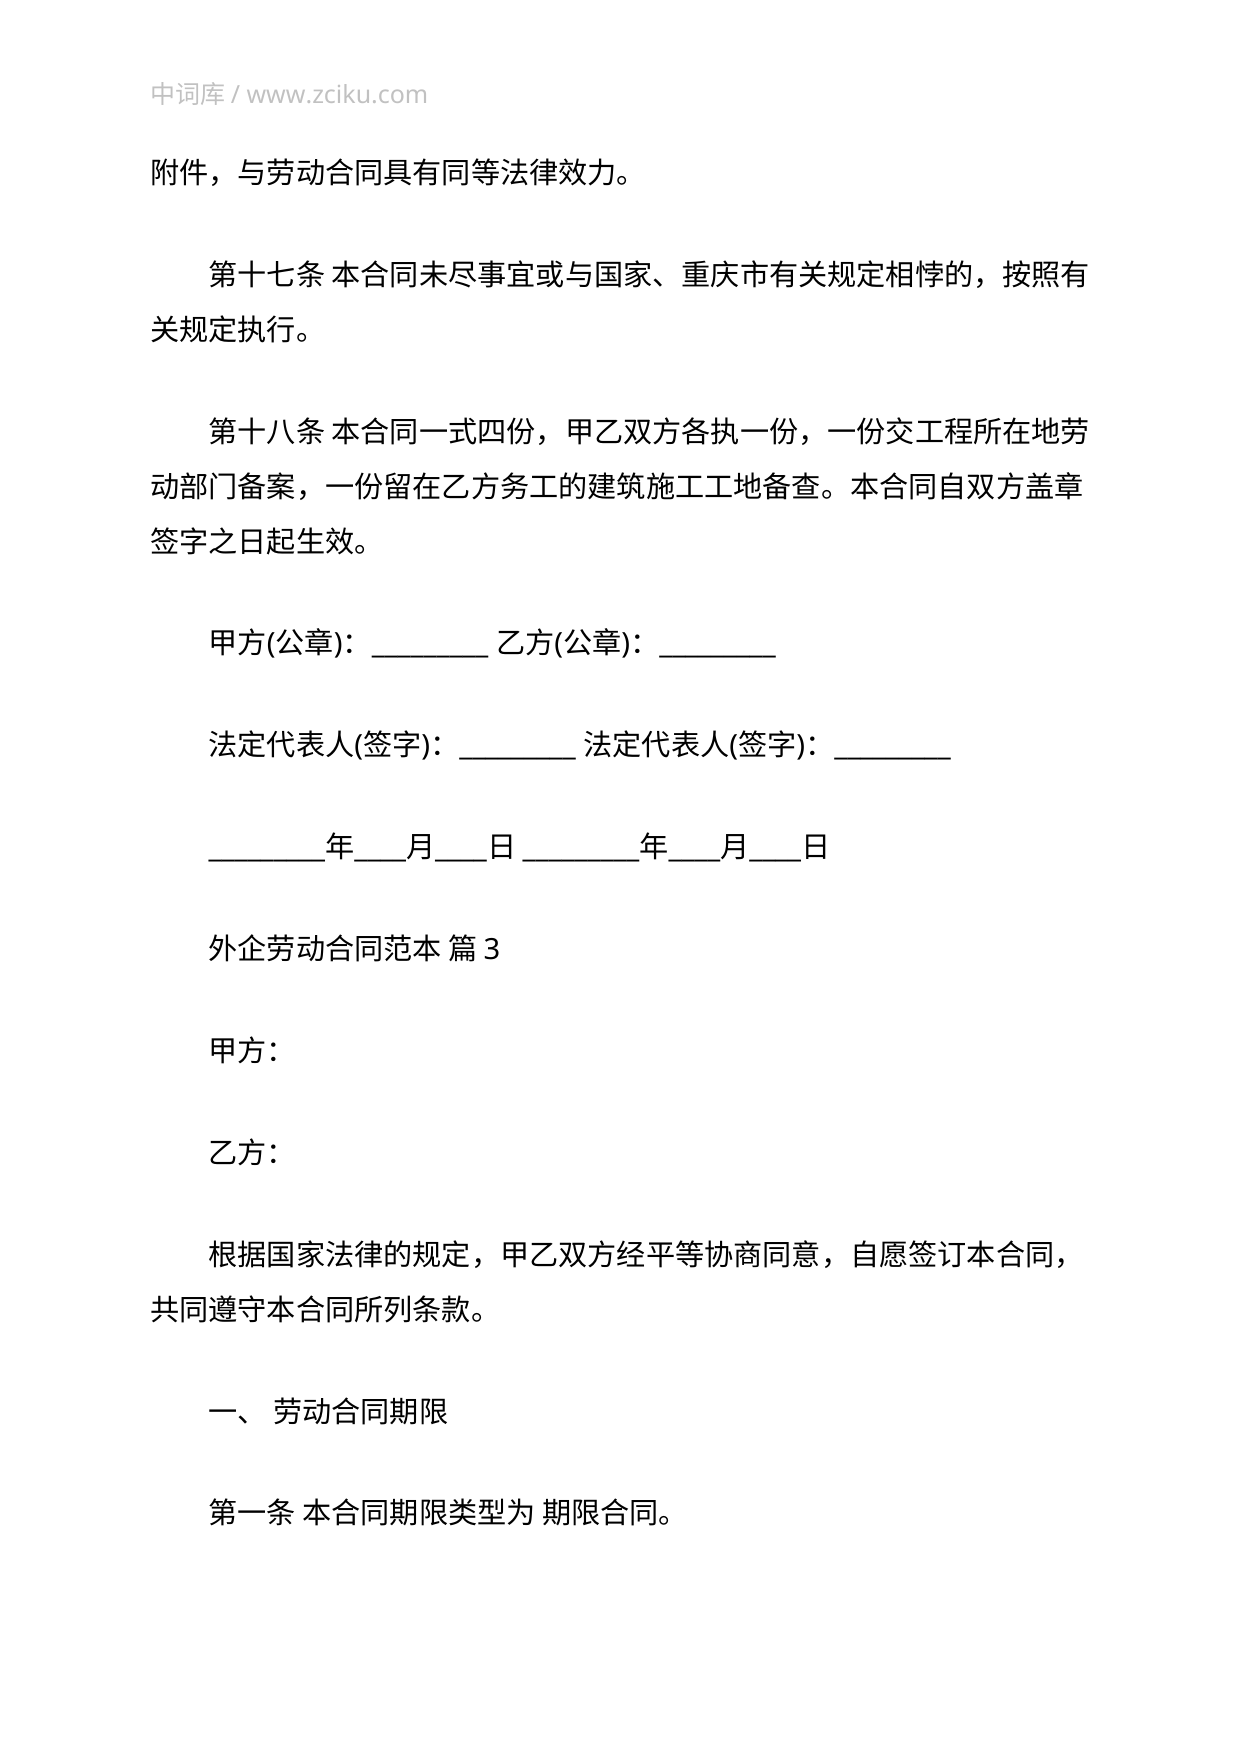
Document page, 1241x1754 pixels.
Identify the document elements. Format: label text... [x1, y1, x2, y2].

text 法定代表人(签字)：_________ 法定代表人(签字)：_________ [150, 722, 1090, 764]
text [150, 150, 1090, 192]
text 根据国家法律的规定，甲乙双方经平等协商同意，自愿签订本合同，共同遵守本合同所列条款。 [150, 1231, 1090, 1329]
text 一、 劳动合同期限 [150, 1388, 1090, 1430]
text 第一条 本合同期限类型为 期限合同。 [150, 1490, 1090, 1532]
text 第十七条 本合同未尽事宜或与国家、重庆市有关规定相悖的，按照有关规定执行。 [150, 252, 1090, 349]
text 甲方： [150, 1028, 1090, 1070]
text 乙方： [150, 1130, 1090, 1172]
text _________年____月____日 _________年____月____日 [150, 824, 1090, 866]
text 第十八条 本合同一式四份，甲乙双方各执一份，一份交工程所在地劳动部门备案，一份留在乙方务工的建筑施工工地备查。本合同自双方盖章签字之日起生效。 [150, 408, 1090, 561]
text 甲方(公章)：_________ 乙方(公章)：_________ [150, 620, 1090, 662]
text 外企劳动合同范本 篇3 [150, 926, 1090, 968]
